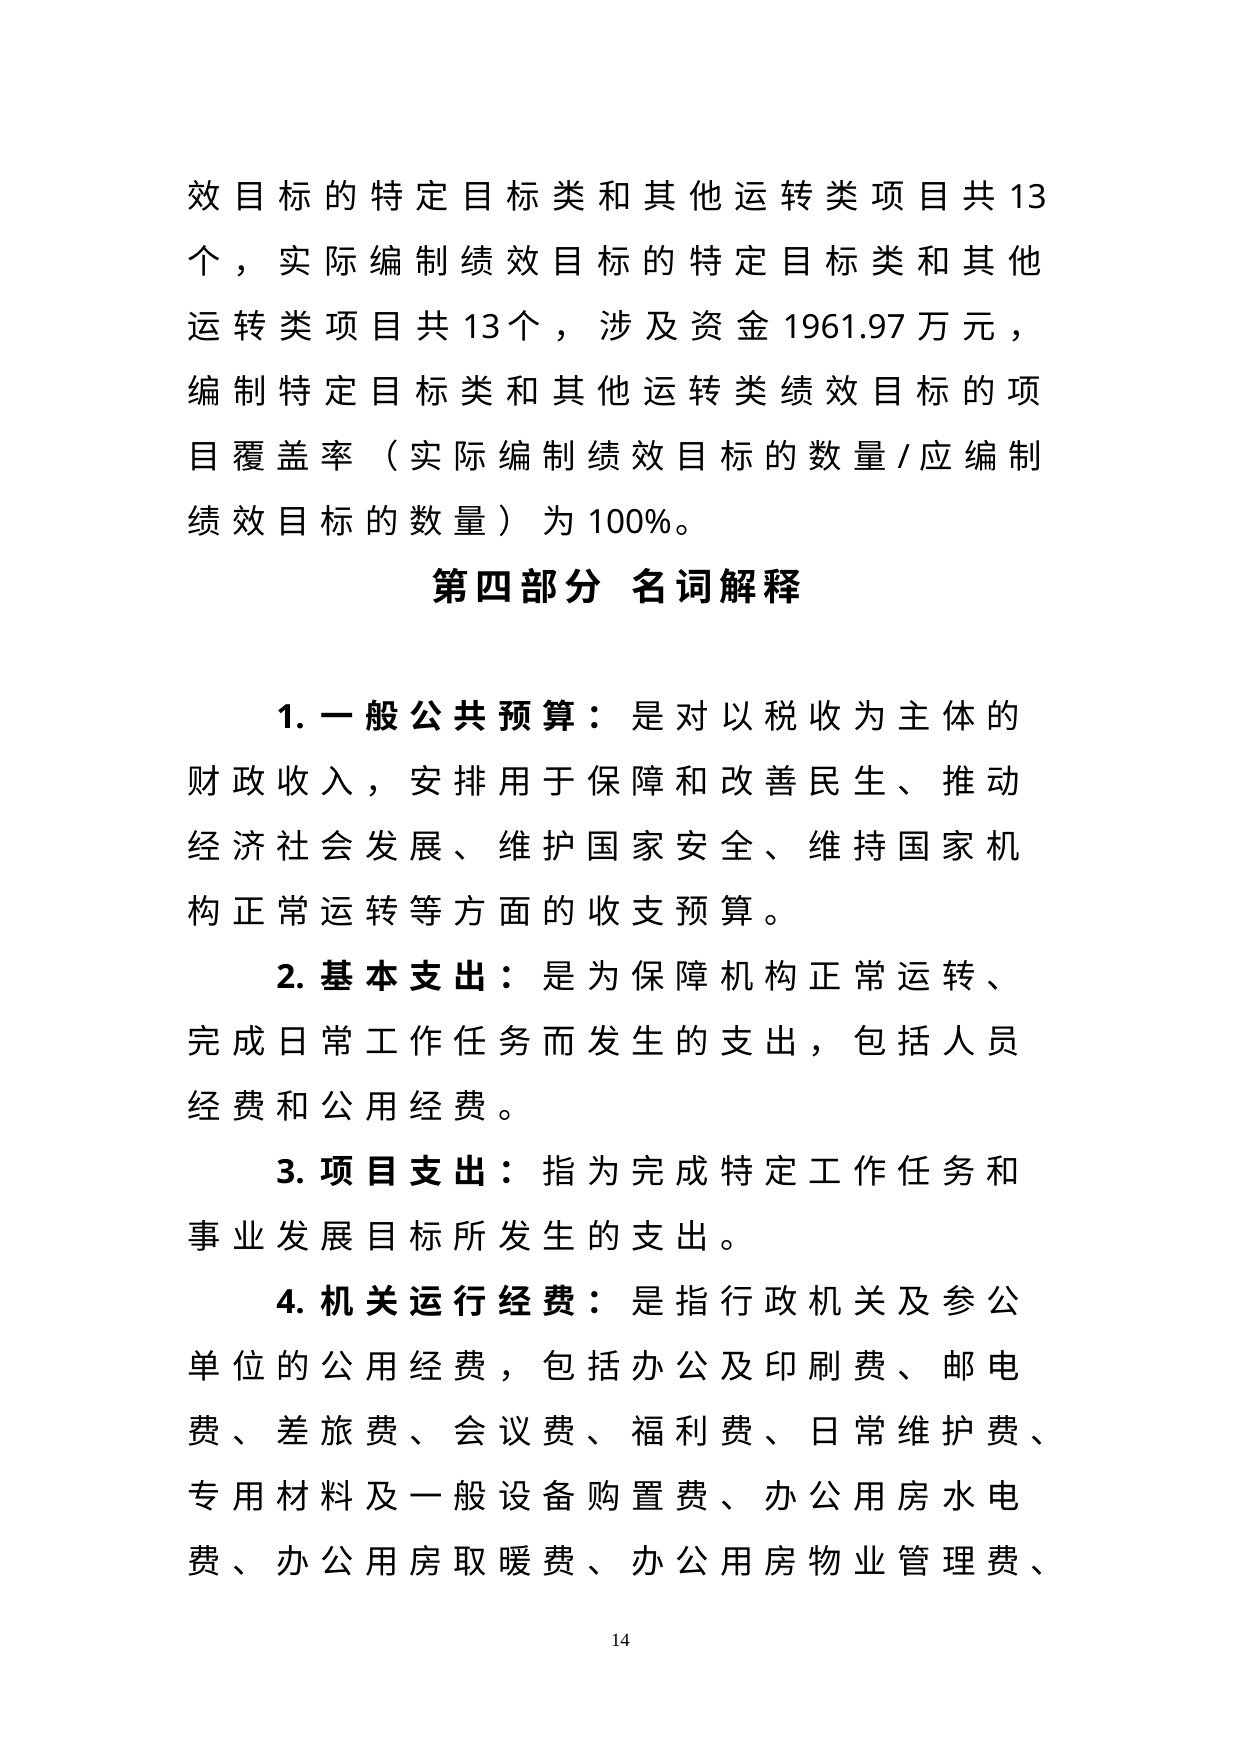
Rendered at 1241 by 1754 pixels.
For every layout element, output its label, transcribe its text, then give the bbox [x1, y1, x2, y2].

text 1.一般公共预算：是对以税收为主体的财政收入，安排用于保障和改善民生、推动经济社会发展、维护国家安全、维持国家机构正常运转等方面的收支预算。 [187, 682, 1053, 942]
text 3.项目支出：指为完成特定工作任务和事业发展目标所发生的支出。 [187, 1137, 1053, 1267]
text 2.基本支出：是为保障机构正常运转、完成日常工作任务而发生的支出，包括人员经费和公用经费。 [187, 942, 1053, 1137]
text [187, 162, 1053, 552]
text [187, 1267, 1053, 1592]
text 第四部分 名词解释 [187, 552, 1053, 617]
